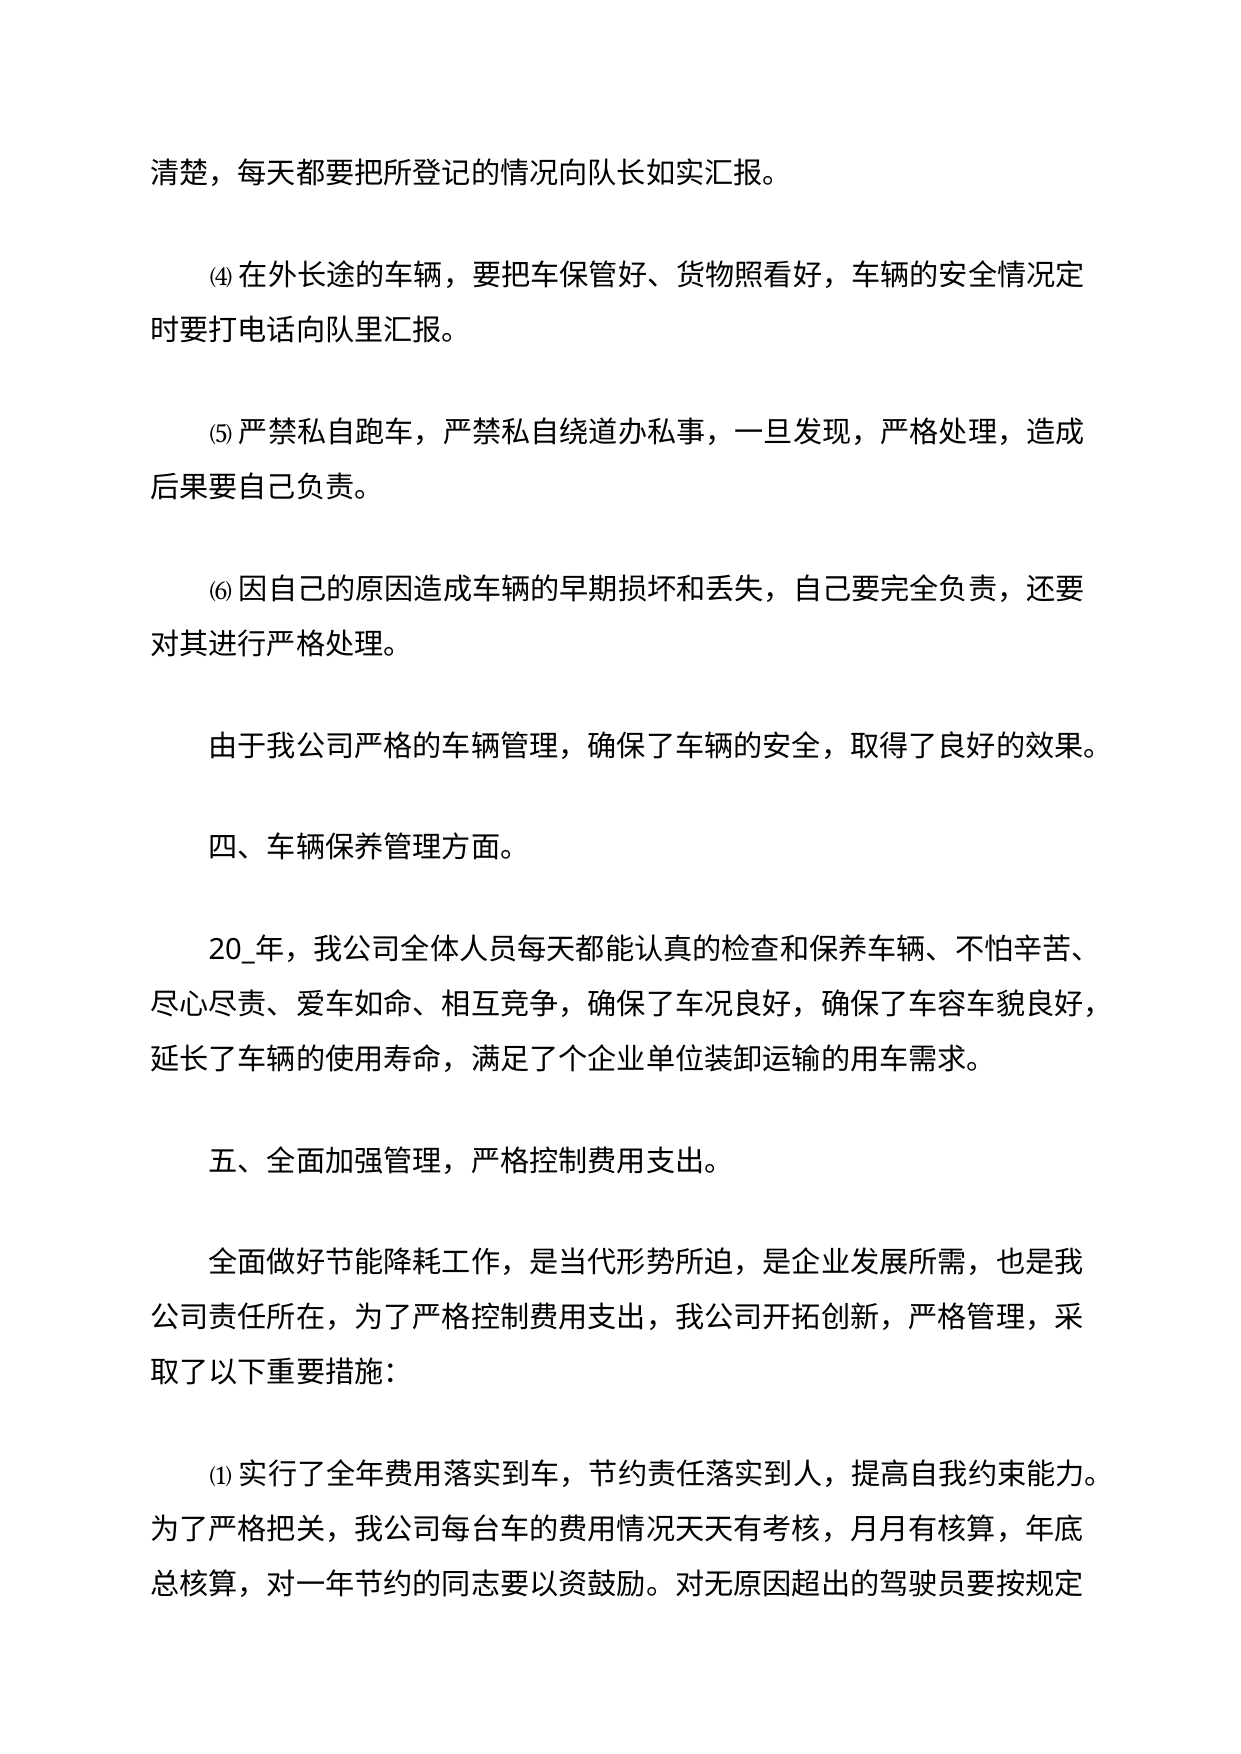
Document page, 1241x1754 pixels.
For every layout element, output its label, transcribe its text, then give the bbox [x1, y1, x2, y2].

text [150, 1451, 1090, 1603]
text ⑹因自己的原因造成车辆的早期损坏和丢失，自己要完全负责，还要对其进行严格处理。 [150, 565, 1090, 663]
text 四、车辆保养管理方面。 [150, 824, 1090, 866]
text 20_年，我公司全体人员每天都能认真的检查和保养车辆、不怕辛苦、尽心尽责、爱车如命、相互竞争，确保了车况良好，确保了车容车貌良好，延长了车辆的使用寿命，满足了个企业单位装卸运输的用车需求。 [150, 926, 1090, 1078]
text 全面做好节能降耗工作，是当代形势所迫，是企业发展所需，也是我公司责任所在，为了严格控制费用支出，我公司开拓创新，严格管理，采取了以下重要措施： [150, 1239, 1090, 1391]
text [150, 150, 1090, 192]
text 五、全面加强管理，严格控制费用支出。 [150, 1137, 1090, 1179]
text ⑷在外长途的车辆，要把车保管好、货物照看好，车辆的安全情况定时要打电话向队里汇报。 [150, 252, 1090, 349]
text ⑸严禁私自跑车，严禁私自绕道办私事，一旦发现，严格处理，造成后果要自己负责。 [150, 408, 1090, 506]
text 由于我公司严格的车辆管理，确保了车辆的安全，取得了良好的效果。 [150, 722, 1090, 764]
